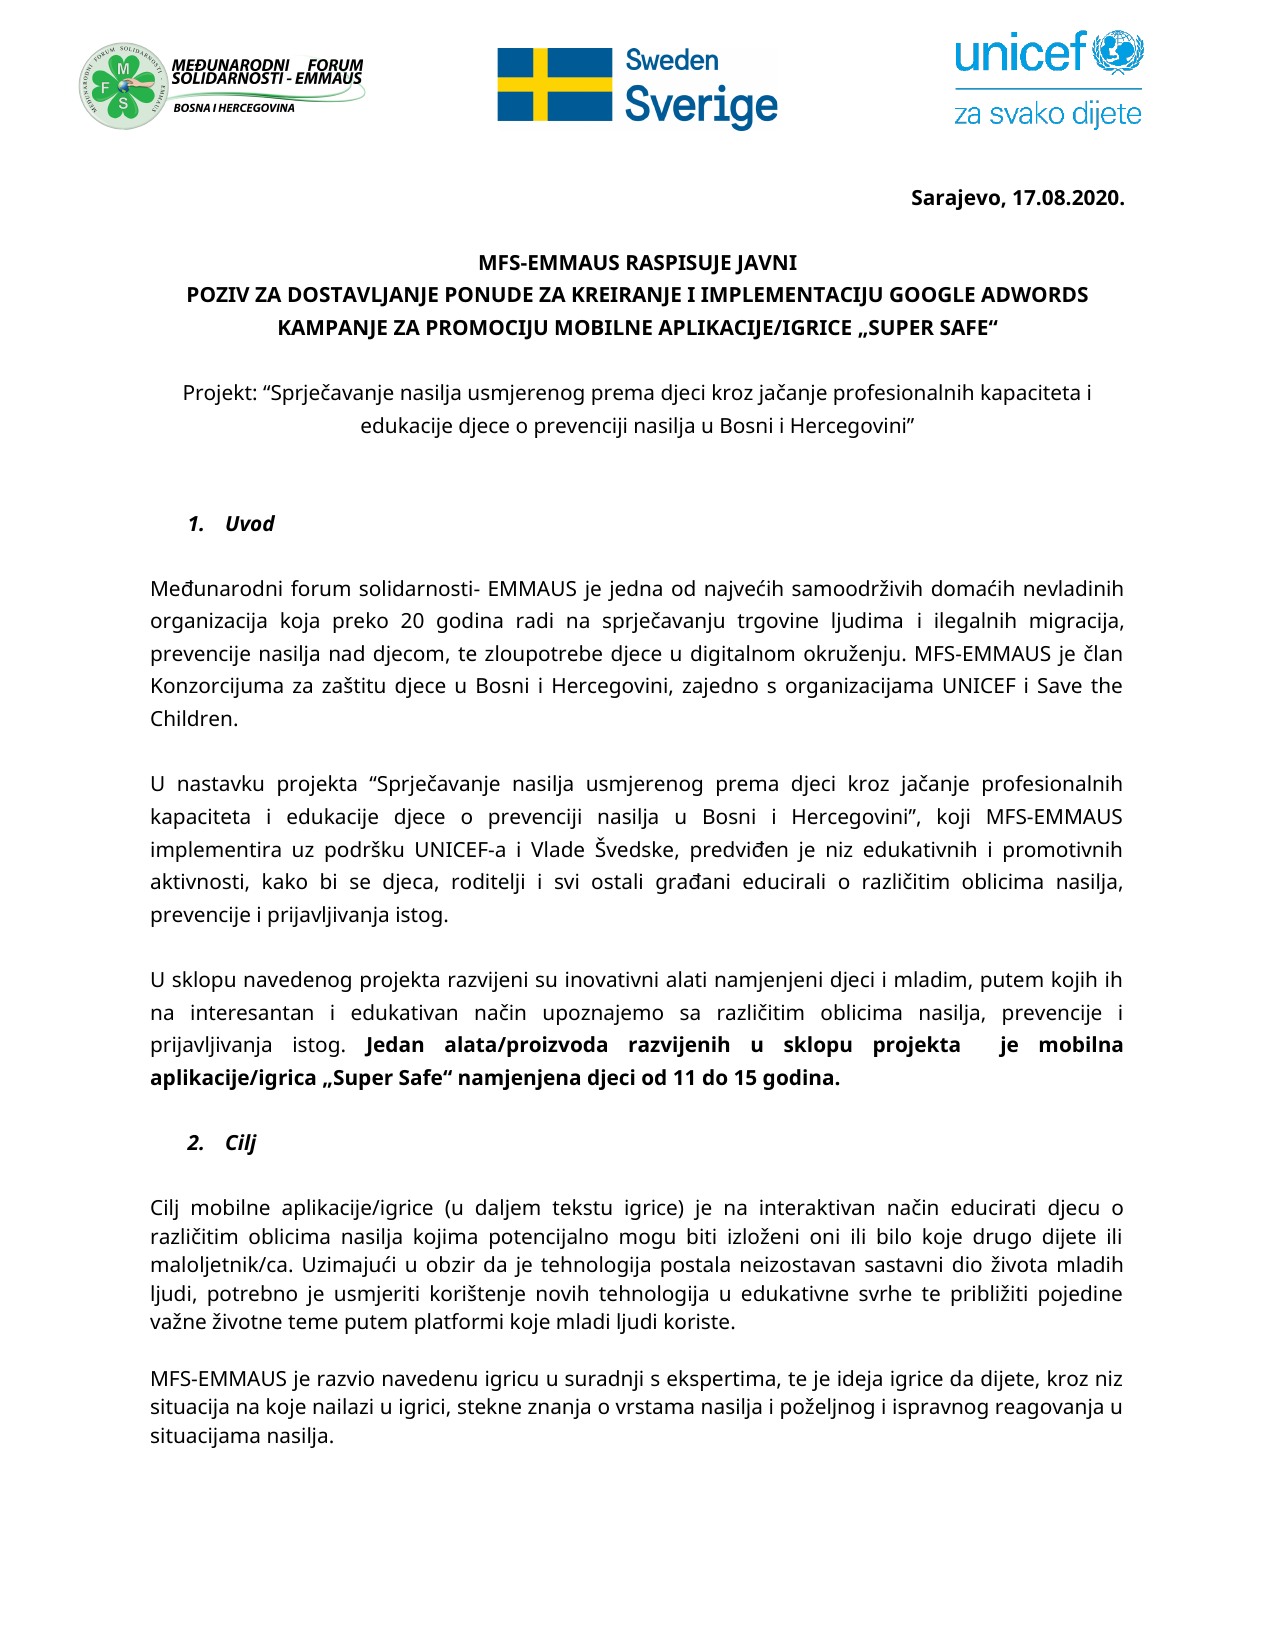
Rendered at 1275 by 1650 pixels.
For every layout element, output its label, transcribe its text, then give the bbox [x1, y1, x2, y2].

text POZIV ZA DOSTAVLJANJE PONUDE ZA KREIRANJE I IMPLEMENTACIJU GOOGLE ADWORDS KAMPANJE ZA PROMOCIJU MOBILNE APLIKACIJE/IGRICE „SUPER SAFE“ [150, 280, 1125, 341]
text Cilj mobilne aplikacije/igrice (u daljem tekstu igrice) je na interaktivan način educirati djecu o različitim oblicima nasilja kojima potencijalno mogu biti izloženi oni ili bilo koje drugo dijete ili maloljetnik/ca. Uzimajući u obzir da je tehnologija postala neizostavan sastavni dio života mladih ljudi, potrebno je usmjeriti korištenje novih tehnologija u edukativne svrhe te približiti pojedine važne životne teme putem platformi koje mladi ljudi koriste. [150, 1193, 1125, 1336]
text U nastavku projekta “Sprječavanje nasilja usmjerenog prema djeci kroz jačanje profesionalnih kapaciteta i edukacije djece o prevenciji nasilja u Bosni i Hercegovini”, koji MFS-EMMAUS implementira uz podršku UNICEF-a i Vlade Švedske, predviđen je niz edukativnih i promotivnih aktivnosti, kako bi se djeca, roditelji i svi ostali građani educirali o različitim oblicima nasilja, prevencije i prijavljivanja istog. [150, 769, 1125, 928]
list Cilj [187, 1128, 1125, 1157]
text Sarajevo, 17.08.2020. [150, 183, 1125, 211]
picture [937, 9, 1158, 145]
picture [75, 40, 366, 133]
list Uvod [187, 509, 1125, 537]
text Projekt: “Sprječavanje nasilja usmjerenog prema djeci kroz jačanje profesionalnih kapaciteta i edukacije djece o prevenciji nasilja u Bosni i Hercegovini” [150, 378, 1125, 439]
text U sklopu navedenog projekta razvijeni su inovativni alati namjenjeni djeci i mladim, putem kojih ih na interesantan i edukativan način upoznajemo sa različitim oblicima nasilja, prevencije i prijavljivanja istog. Jedan alata/proizvoda razvijenih u sklopu projekta je mobilna aplikacije/igrica „Super Safe“ namjenjena djeci od 11 do 15 godina. [150, 965, 1125, 1091]
text MFS-EMMAUS RASPISUJE JAVNI [150, 248, 1125, 276]
text Međunarodni forum solidarnosti- EMMAUS je jedna od najvećih samoodrživih domaćih nevladinih organizacija koja preko 20 godina radi na sprječavanju trgovine ljudima i ilegalnih migracija, prevencije nasilja nad djecom, te zloupotrebe djece u digitalnom okruženju. MFS-EMMAUS je član Konzorcijuma za zaštitu djece u Bosni i Hercegovini, zajedno s organizacijama UNICEF i Save the Children. [150, 574, 1125, 733]
text MFS-EMMAUS je razvio navedenu igricu u suradnji s ekspertima, te je ideja igrice da dijete, kroz niz situacija na koje nailazi u igrici, stekne znanja o vrstama nasilja i poželjnog i ispravnog reagovanja u situacijama nasilja. [150, 1364, 1125, 1449]
picture [497, 48, 778, 131]
